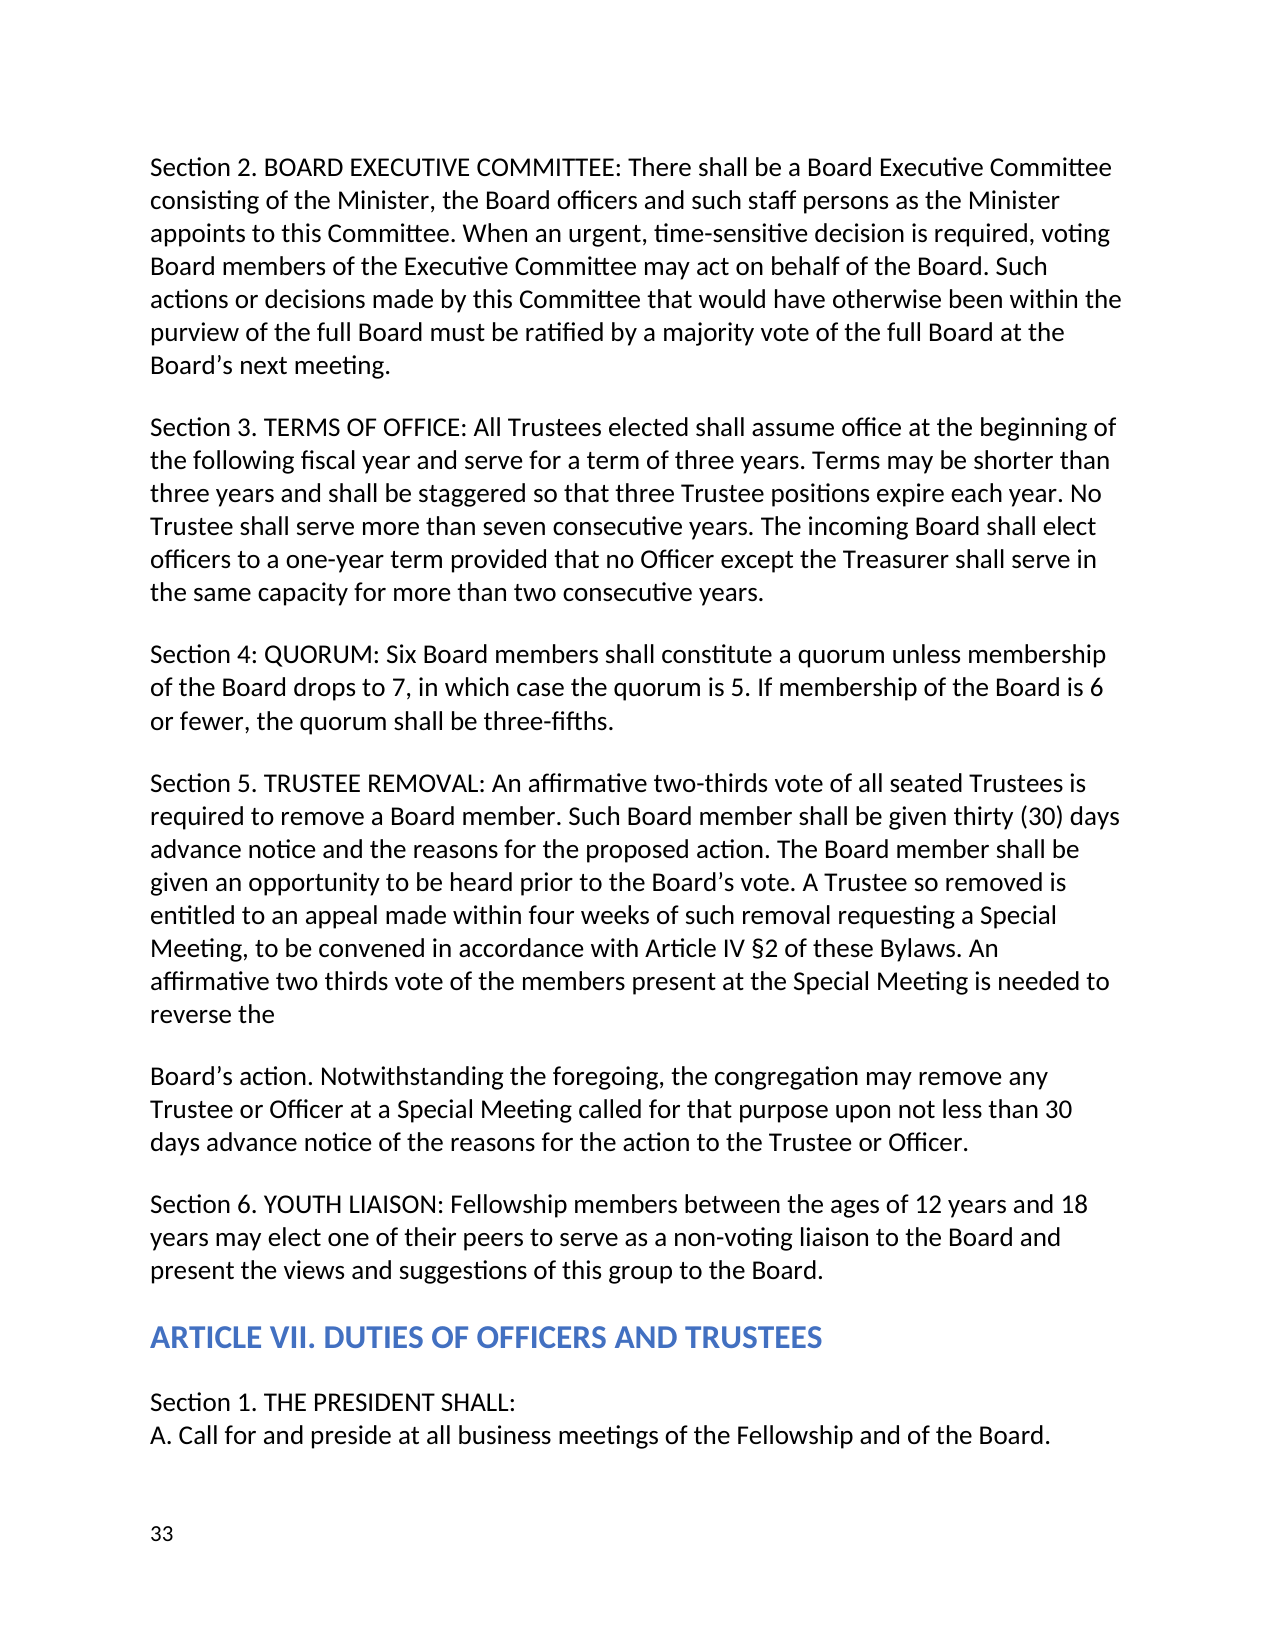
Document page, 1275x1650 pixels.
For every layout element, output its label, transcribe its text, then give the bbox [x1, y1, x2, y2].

text ARTICLE VII. DUTIES OF OFFICERS AND TRUSTEES [150, 1316, 1125, 1356]
text Section 1. THE PRESIDENT SHALL: A. Call for and preside at all business meetings of the Fellowship and of the Board. [150, 1386, 1125, 1452]
text Section 3. TERMS OF OFFICE: All Trustees elected shall assume office at the beginning of the following fiscal year and serve for a term of three years. Terms may be shorter than three years and shall be staggered so that three Trustee positions expire each year. No Trustee shall serve more than seven consecutive years. The incoming Board shall elect officers to a one-year term provided that no Officer except the Treasurer shall serve in the same capacity for more than two consecutive years. [150, 410, 1125, 608]
text Section 2. BOARD EXECUTIVE COMMITTEE: There shall be a Board Executive Committee consisting of the Minister, the Board officers and such staff persons as the Minister appoints to this Committee. When an urgent, time-sensitive decision is required, voting Board members of the Executive Committee may act on behalf of the Board. Such actions or decisions made by this Committee that would have otherwise been within the purview of the full Board must be ratified by a majority vote of the full Board at the Board’s next meeting. [150, 150, 1125, 381]
text Section 5. TRUSTEE REMOVAL: An affirmative two-thirds vote of all seated Trustees is required to remove a Board member. Such Board member shall be given thirty (30) days advance notice and the reasons for the proposed action. The Board member shall be given an opportunity to be heard prior to the Board’s vote. A Trustee so removed is entitled to an appeal made within four weeks of such removal requesting a Special Meeting, to be convened in accordance with Article IV §2 of these Bylaws. An affirmative two thirds vote of the members present at the Special Meeting is needed to reverse the [150, 766, 1125, 1030]
text Board’s action. Notwithstanding the foregoing, the congregation may remove any Trustee or Officer at a Special Meeting called for that purpose upon not less than 30 days advance notice of the reasons for the action to the Trustee or Officer. [150, 1059, 1125, 1158]
text Section 4: QUORUM: Six Board members shall constitute a quorum unless membership of the Board drops to 7, in which case the quorum is 5. If membership of the Board is 6 or fewer, the quorum shall be three-fifths. [150, 638, 1125, 737]
text Section 6. YOUTH LIAISON: Fellowship members between the ages of 12 years and 18 years may elect one of their peers to serve as a non-voting liaison to the Board and present the views and suggestions of this group to the Board. [150, 1187, 1125, 1286]
